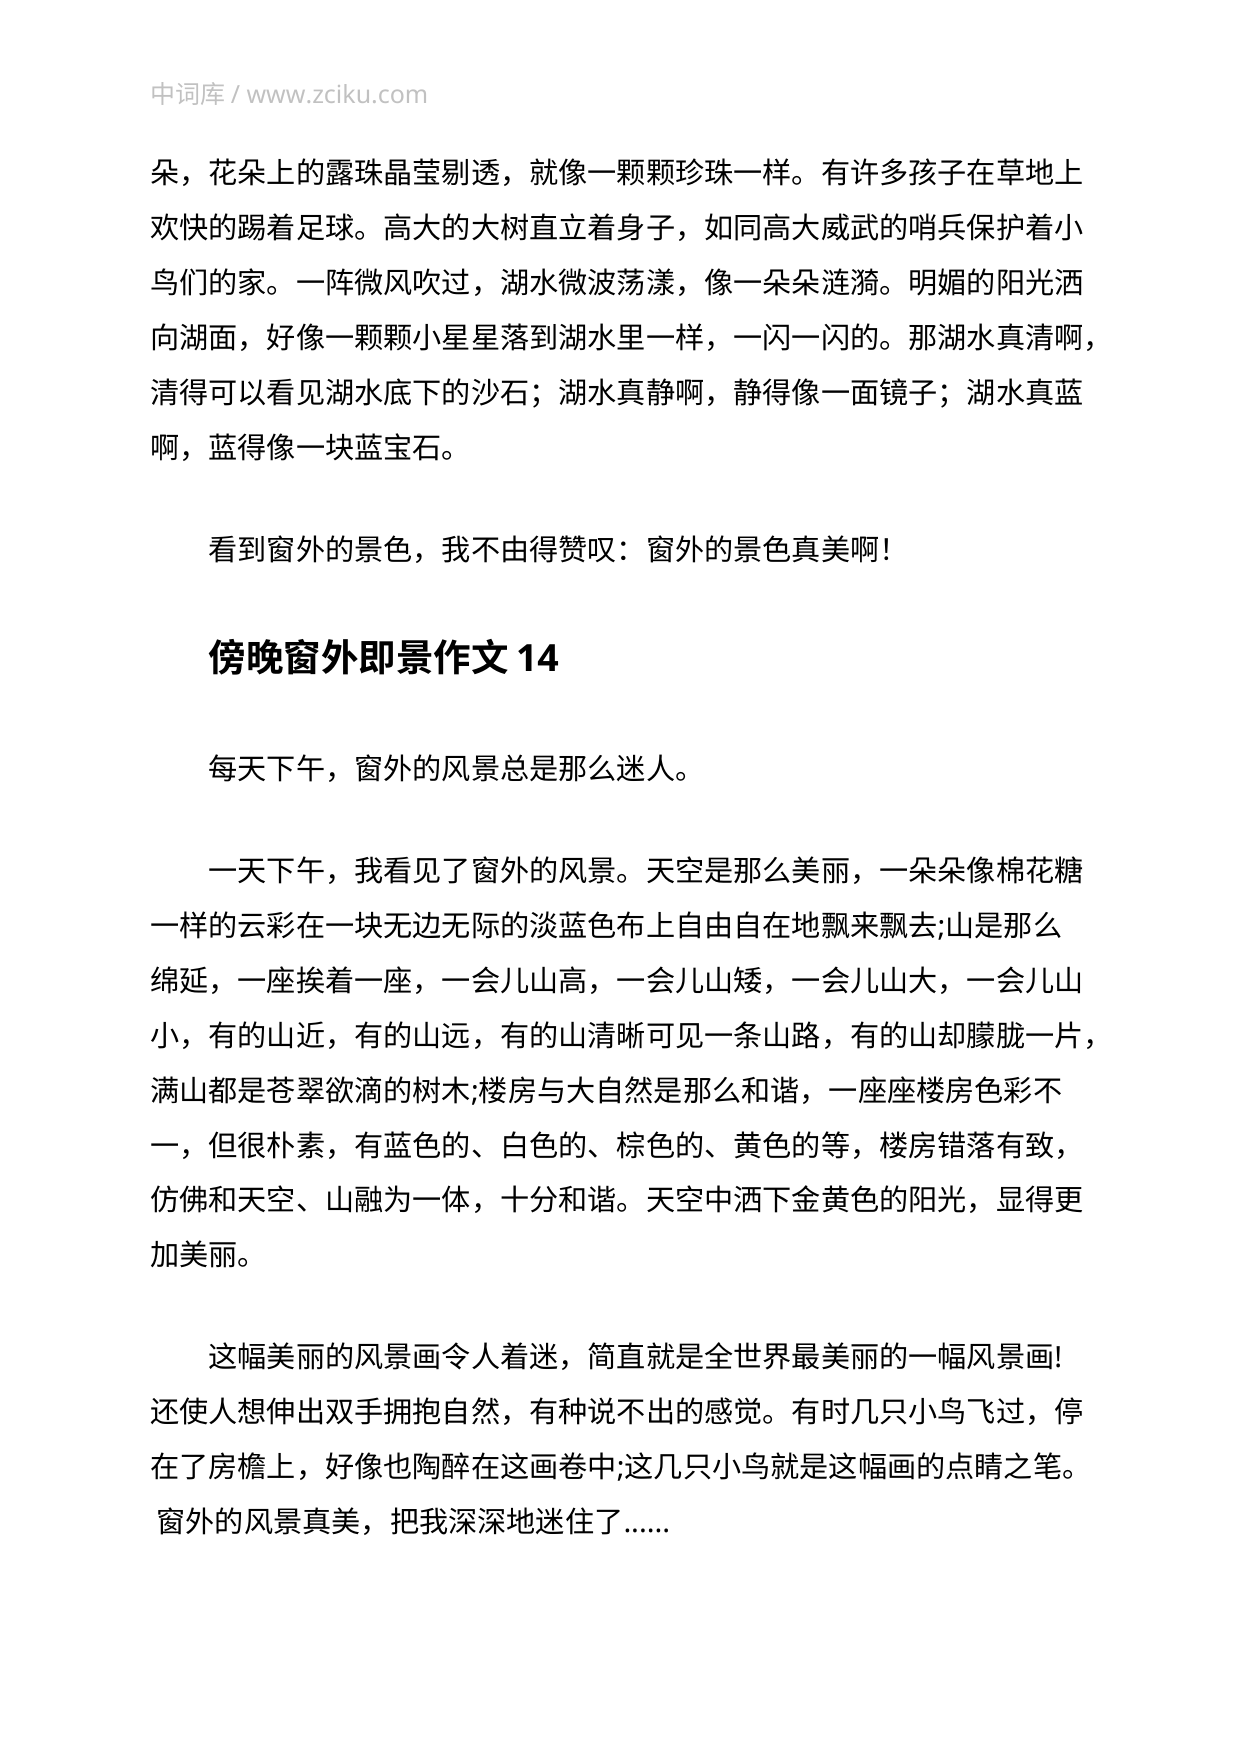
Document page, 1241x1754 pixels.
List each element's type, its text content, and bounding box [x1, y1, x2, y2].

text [150, 150, 1090, 467]
text 这幅美丽的风景画令人着迷，简直就是全世界最美丽的一幅风景画!还使人想伸出双手拥抱自然，有种说不出的感觉。有时几只小鸟飞过，停在了房檐上，好像也陶醉在这画卷中;这几只小鸟就是这幅画的点睛之笔。 窗外的风景真美，把我深深地迷住了...... [150, 1334, 1090, 1541]
text 看到窗外的景色，我不由得赞叹：窗外的景色真美啊！ [150, 526, 1090, 568]
text 傍晚窗外即景作文14 [150, 628, 1090, 682]
text 每天下午，窗外的风景总是那么迷人。 [150, 746, 1090, 788]
text 一天下午，我看见了窗外的风景。天空是那么美丽，一朵朵像棉花糖一样的云彩在一块无边无际的淡蓝色布上自由自在地飘来飘去;山是那么绵延，一座挨着一座，一会儿山高，一会儿山矮，一会儿山大，一会儿山小，有的山近，有的山远，有的山清晰可见一条山路，有的山却朦胧一片，满山都是苍翠欲滴的树木;楼房与大自然是那么和谐，一座座楼房色彩不一，但很朴素，有蓝色的、白色的、棕色的、黄色的等，楼房错落有致，仿佛和天空、山融为一体，十分和谐。天空中洒下金黄色的阳光，显得更加美丽。 [150, 847, 1090, 1274]
